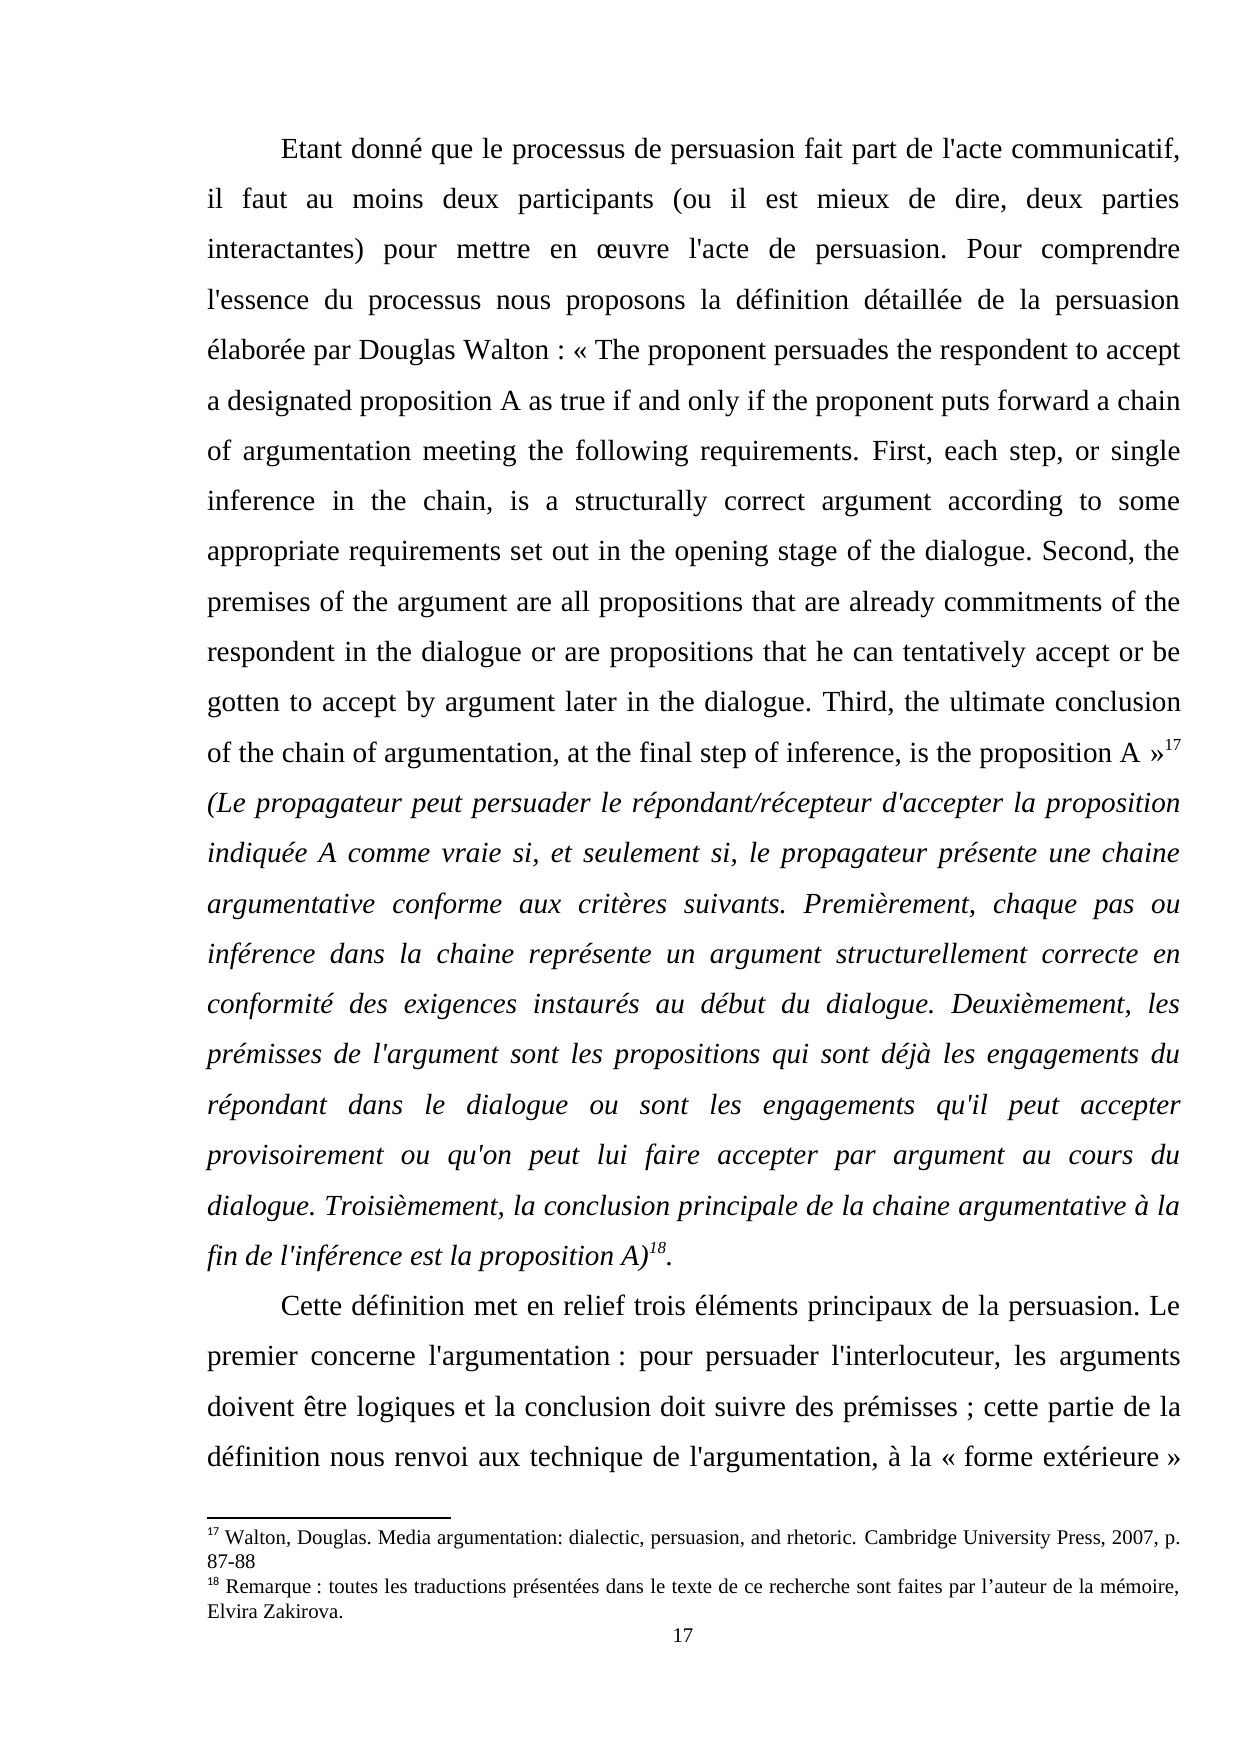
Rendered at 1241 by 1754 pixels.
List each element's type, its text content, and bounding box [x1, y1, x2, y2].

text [207, 1288, 1181, 1473]
text Etant donné que le processus de persuasion fait part de l'acte communicatif, il faut au moins deux participants (ou il est mieux de dire, deux parties interactantes) pour mettre en œuvre l'acte de persuasion. Pour comprendre l'essence du processus nous proposons la définition détaillée de la persuasion élaborée par Douglas Walton : « The proponent persuades the respondent to accept a designated proposition A as true if and only if the proponent puts forward a chain of argumentation meeting the following requirements. First, each step, or single inference in the chain, is a structurally correct argument according to some appropriate requirements set out in the opening stage of the dialogue. Second, the premises of the argument are all propositions that are already commitments of the respondent in the dialogue or are propositions that he can tentatively accept or be gotten to accept by argument later in the dialogue. Third, the ultimate conclusion of the chain of argumentation, at the final step of inference, is the proposition A » (Le propagateur peut persuader le répondant/récepteur d'accepter la proposition indiquée A comme vraie si, et seulement si, le propagateur présente une chaine argumentative conforme aux critères suivants. Premièrement, chaque pas ou inférence dans la chaine représente un argument structurellement correcte en conformité des exigences instaurés au début du dialogue. Deuxièmement, les prémisses de l'argument sont les propositions qui sont déjà les engagements du répondant dans le dialogue ou sont les engagements qu'il peut accepter provisoirement ou qu'on peut lui faire accepter par argument au cours du dialogue. Troisièmement, la conclusion principale de la chaine argumentative à la fin de l'inférence est la proposition A). [207, 131, 1181, 1271]
